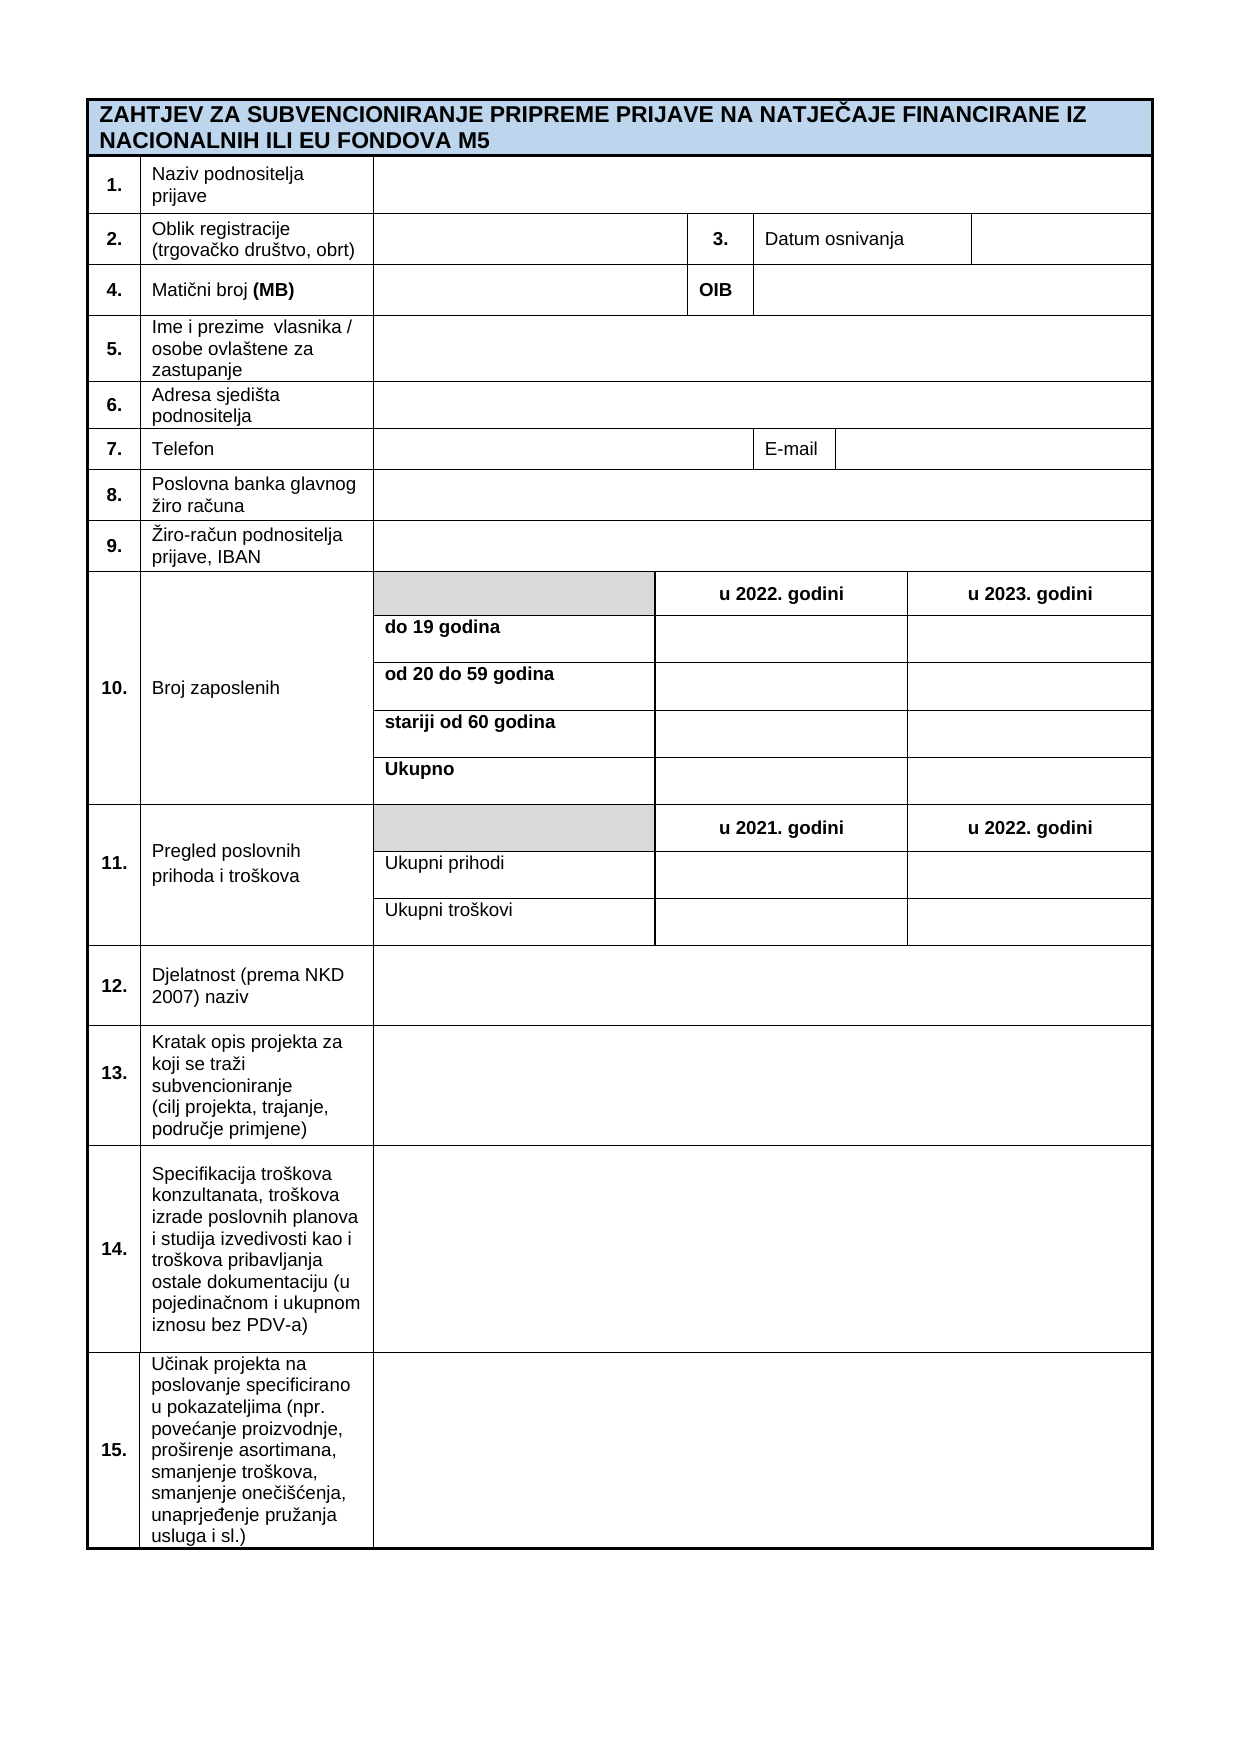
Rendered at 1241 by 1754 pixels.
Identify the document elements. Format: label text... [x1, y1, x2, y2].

table_cell [374, 214, 687, 264]
table_cell [908, 616, 1151, 662]
table_cell Adresa sjedišta podnositelja [141, 382, 373, 428]
table_cell [374, 1146, 1151, 1352]
table_cell od 20 do 59 godina [374, 663, 654, 709]
table_cell [836, 429, 1151, 469]
table_cell [374, 946, 1151, 1024]
table_cell 13. [89, 1026, 140, 1145]
table_cell Učinak projekta na poslovanje specificirano u pokazateljima (npr. povećanje proizvodnje, proširenje asortimana, smanjenje troškova, smanjenje onečišćenja, unaprjeđenje pružanja usluga i sl.) [140, 1353, 373, 1547]
table_cell Poslovna banka glavnog žiro računa [141, 470, 373, 520]
table_cell [656, 758, 907, 804]
table_cell [908, 852, 1151, 898]
table_cell Naziv podnositelja prijave [141, 157, 373, 213]
table_cell Pregled poslovnih prihoda i troškova [141, 805, 373, 945]
table_cell [374, 316, 1151, 381]
table_cell [972, 214, 1151, 264]
table_cell 10. [89, 572, 140, 804]
table_cell 9. [89, 521, 140, 571]
table_cell Žiro-račun podnositelja prijave, IBAN [141, 521, 373, 571]
table_cell [656, 663, 907, 709]
table_cell Telefon [141, 429, 373, 469]
table_cell [374, 157, 1151, 213]
table_cell [374, 470, 1151, 520]
table_cell [374, 805, 654, 851]
table_cell 2. [89, 214, 140, 264]
table_cell [374, 382, 1151, 428]
table_cell [908, 663, 1151, 709]
table_header ZAHTJEV ZA SUBVENCIONIRANJE PRIPREME PRIJAVE NA NATJEČAJE FINANCIRANE IZ NACIONALNIH ILI EU FONDOVA M5 [89, 101, 1151, 154]
table_cell u 2023. godini [908, 572, 1151, 615]
table_cell u 2021. godini [656, 805, 907, 851]
table_cell [656, 711, 907, 757]
table_cell Ukupno [374, 758, 654, 804]
table_cell 15. [89, 1353, 139, 1547]
table_cell Specifikacija troškova konzultanata, troškova izrade poslovnih planova i studija izvedivosti kao i troškova pribavljanja ostale dokumentaciju (u pojedinačnom i ukupnom iznosu bez PDV-a) [141, 1146, 373, 1352]
table_cell Matični broj (MB) [141, 265, 373, 315]
table_cell Ime i prezime vlasnika / osobe ovlaštene za zastupanje [141, 316, 373, 381]
table_cell 6. [89, 382, 140, 428]
table_cell [656, 616, 907, 662]
table_cell 7. [89, 429, 140, 469]
table_cell Ukupni prihodi [374, 852, 654, 898]
table_cell Oblik registracije (trgovačko društvo, obrt) [141, 214, 373, 264]
table_cell [374, 521, 1151, 571]
table_cell 11. [89, 805, 140, 945]
table_cell Ukupni troškovi [374, 899, 654, 945]
table_cell [908, 758, 1151, 804]
table_cell [374, 429, 753, 469]
table_cell do 19 godina [374, 616, 654, 662]
table_cell Broj zaposlenih [141, 572, 373, 804]
table_cell OIB [688, 265, 753, 315]
table_cell [656, 899, 907, 945]
table_cell 12. [89, 946, 140, 1024]
table_cell Datum osnivanja [754, 214, 971, 264]
table_cell 3. [688, 214, 753, 264]
table_cell 4. [89, 265, 140, 315]
table_cell 8. [89, 470, 140, 520]
table_cell 5. [89, 316, 140, 381]
table_cell E-mail [754, 429, 835, 469]
table_cell 14. [89, 1146, 140, 1352]
table_cell Kratak opis projekta za koji se traži subvencioniranje (cilj projekta, trajanje, područje primjene) [141, 1026, 373, 1145]
table_cell [754, 265, 1151, 315]
table_cell [374, 265, 687, 315]
table_cell [374, 572, 654, 615]
table_cell stariji od 60 godina [374, 711, 654, 757]
table_cell [374, 1353, 1151, 1547]
table_cell [908, 899, 1151, 945]
table_cell [656, 852, 907, 898]
table_cell Djelatnost (prema NKD 2007) naziv [141, 946, 373, 1024]
table_cell [908, 711, 1151, 757]
table_cell u 2022. godini [908, 805, 1151, 851]
table_cell u 2022. godini [656, 572, 907, 615]
table_cell [374, 1026, 1151, 1145]
table_cell 1. [89, 157, 140, 213]
